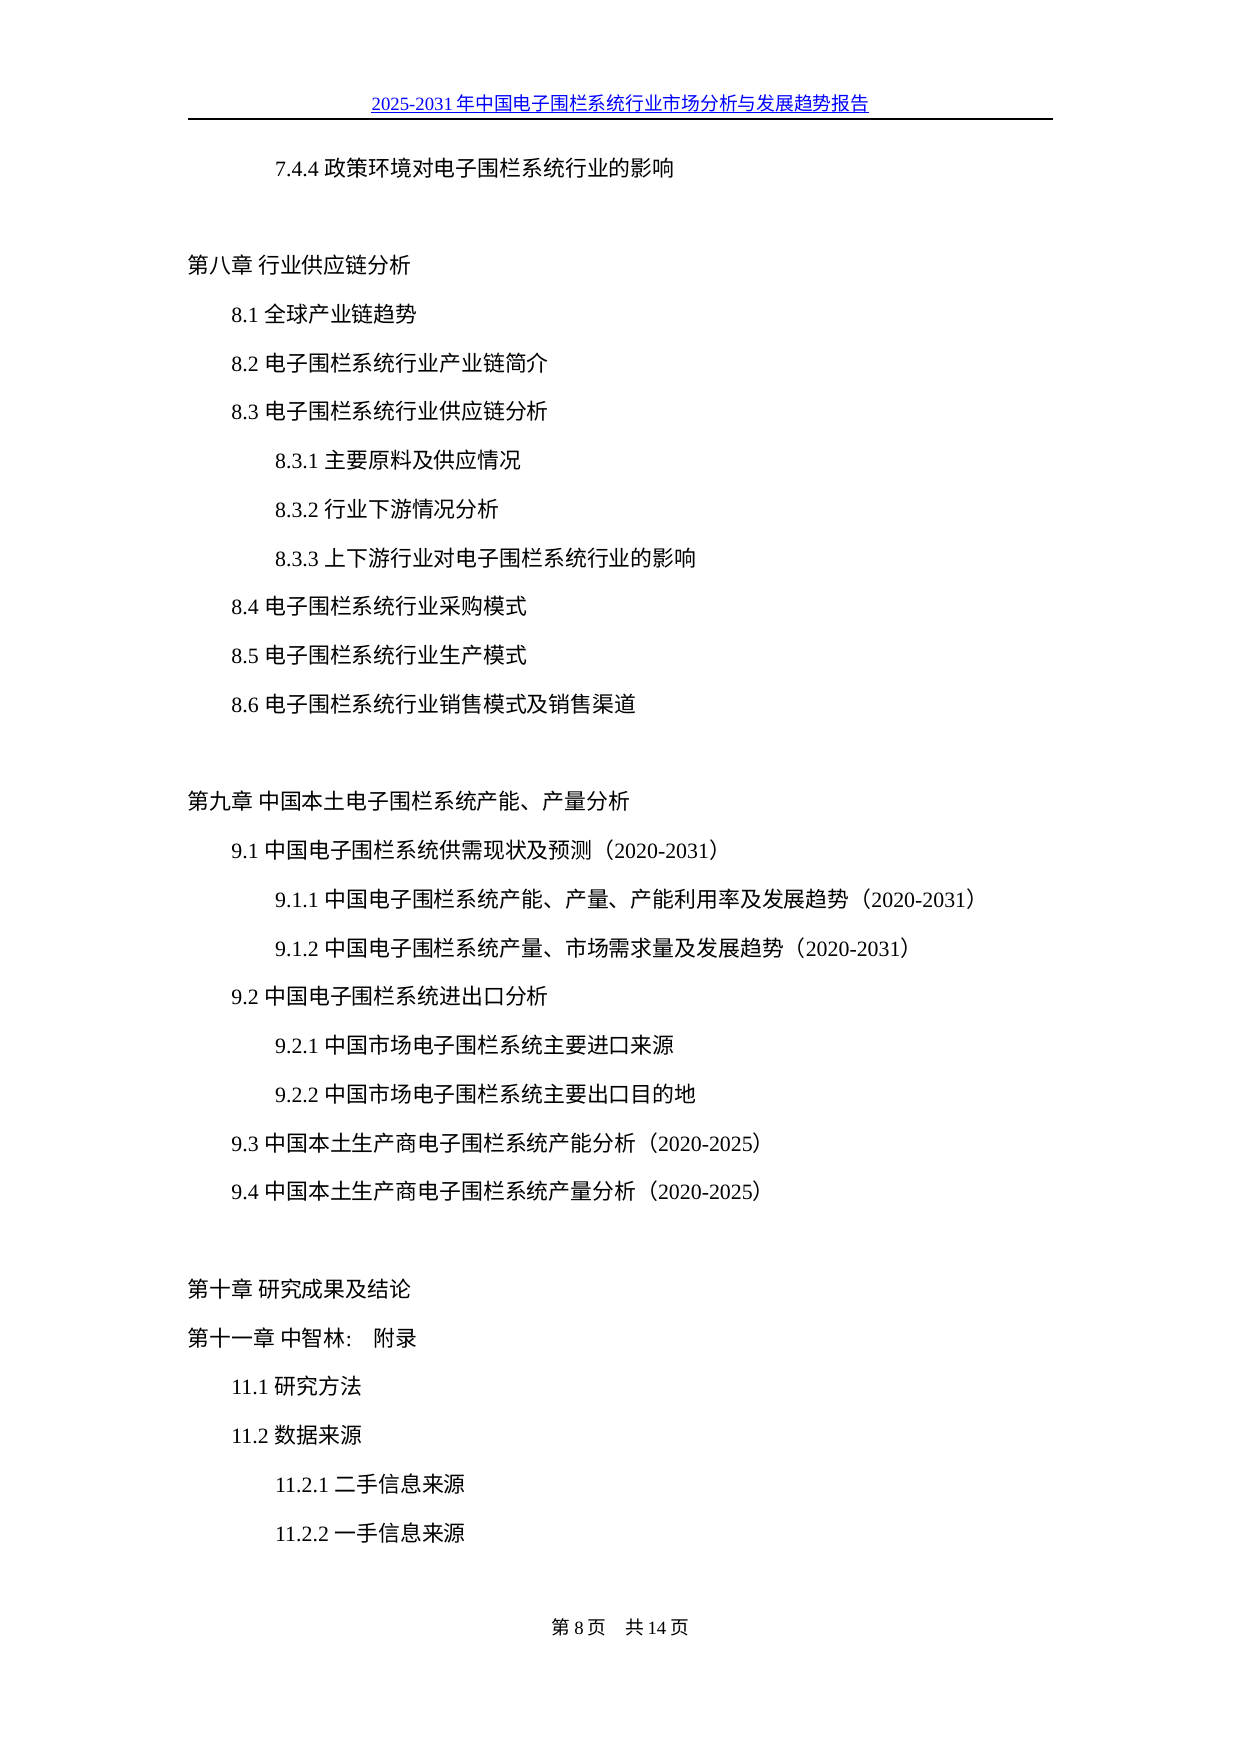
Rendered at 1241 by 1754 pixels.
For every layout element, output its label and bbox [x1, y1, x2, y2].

text [187, 150, 1053, 1548]
